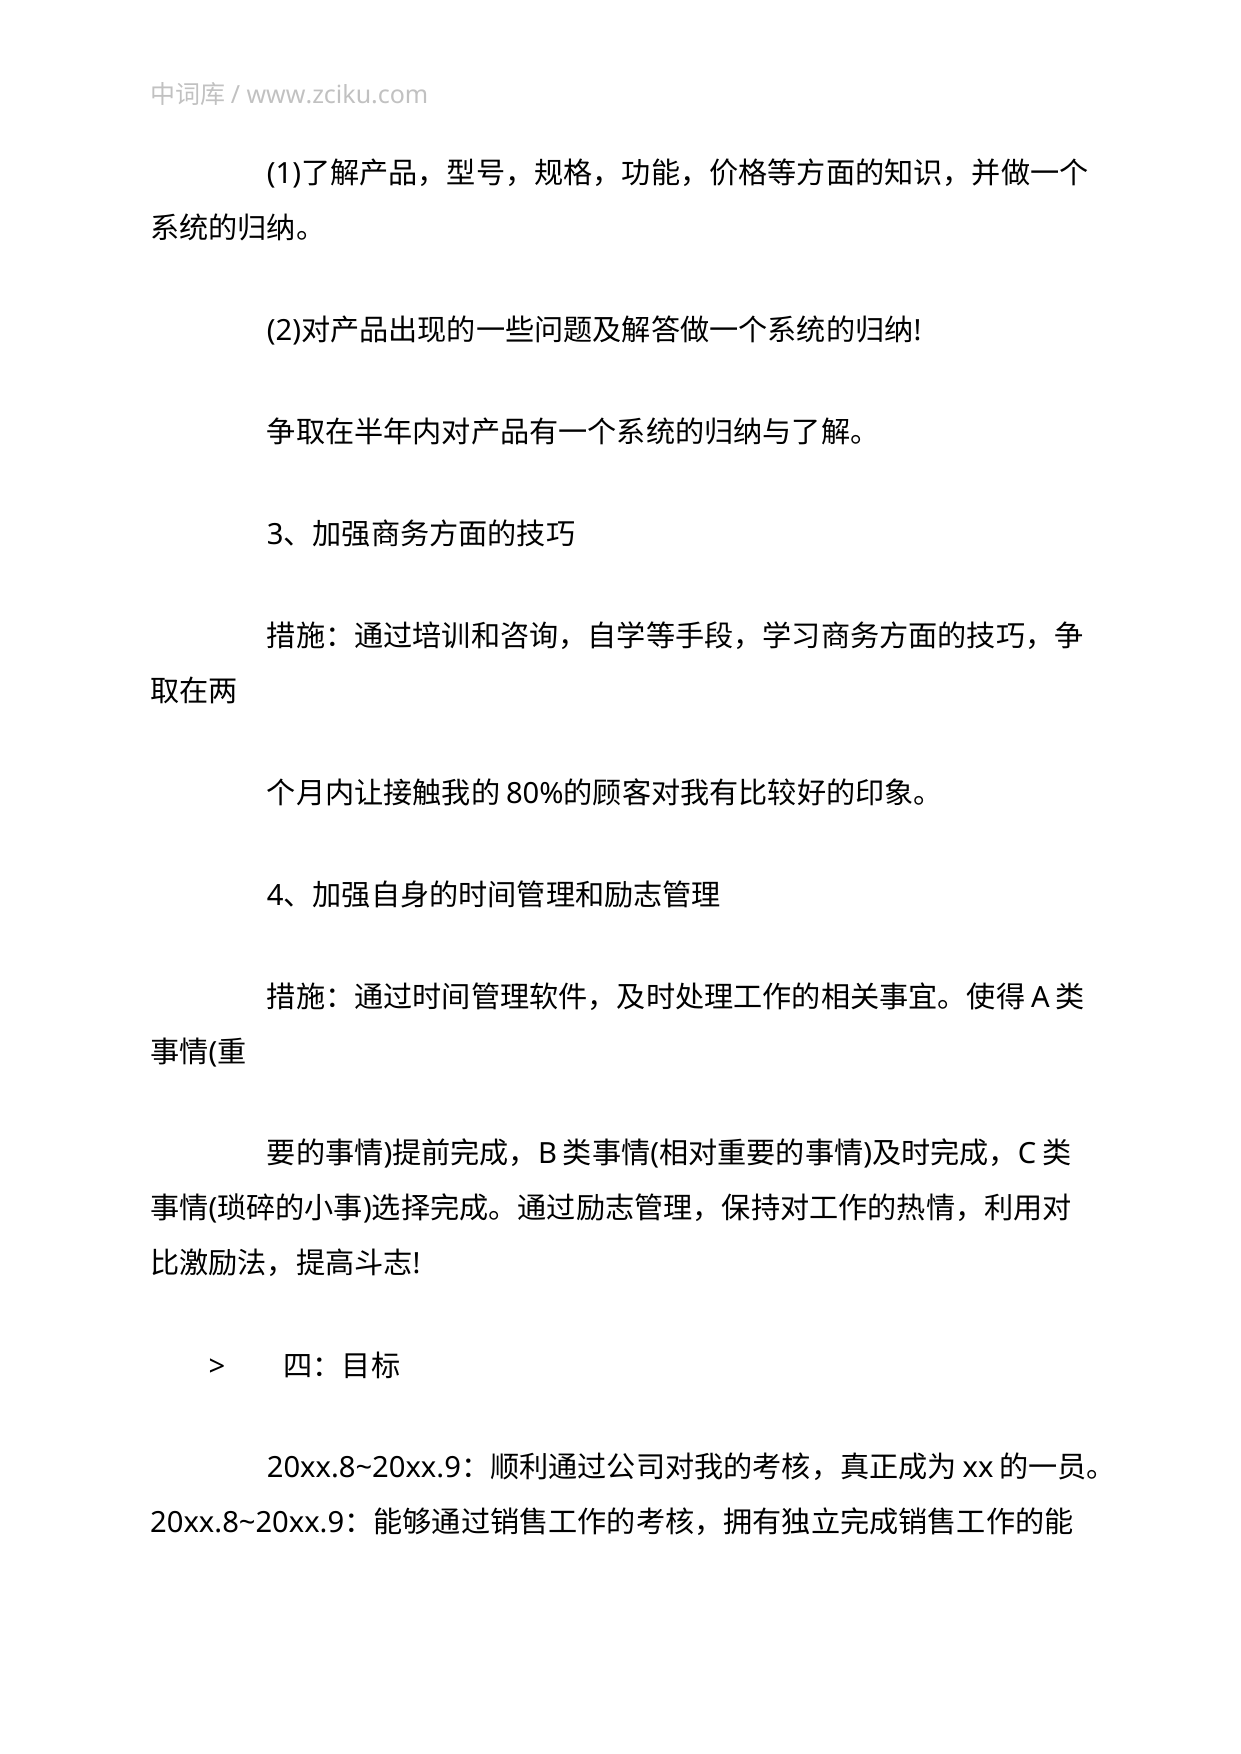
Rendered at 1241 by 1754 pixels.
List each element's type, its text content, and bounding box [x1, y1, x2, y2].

text (1)了解产品，型号，规格，功能，价格等方面的知识，并做一个系统的归纳。 [150, 150, 1090, 247]
text 20xx.8~20xx.9：顺利通过公司对我的考核，真正成为xx的一员。20xx.8~20xx.9：能够通过销售工作的考核，拥有独立完成销售工作的能 [150, 1444, 1090, 1541]
text 要的事情)提前完成，B类事情(相对重要的事情)及时完成，C类事情(琐碎的小事)选择完成。通过励志管理，保持对工作的热情，利用对比激励法，提高斗志! [150, 1130, 1090, 1282]
text 措施：通过培训和咨询，自学等手段，学习商务方面的技巧，争取在两 [150, 612, 1090, 710]
text > 四：目标 [150, 1342, 1090, 1384]
text (2)对产品出现的一些问题及解答做一个系统的归纳! [150, 307, 1090, 349]
text 3、加强商务方面的技巧 [150, 511, 1090, 553]
text 4、加强自身的时间管理和励志管理 [150, 871, 1090, 913]
text 个月内让接触我的80%的顾客对我有比较好的印象。 [150, 769, 1090, 812]
text 争取在半年内对产品有一个系统的归纳与了解。 [150, 409, 1090, 451]
text 措施：通过时间管理软件，及时处理工作的相关事宜。使得A类事情(重 [150, 973, 1090, 1071]
